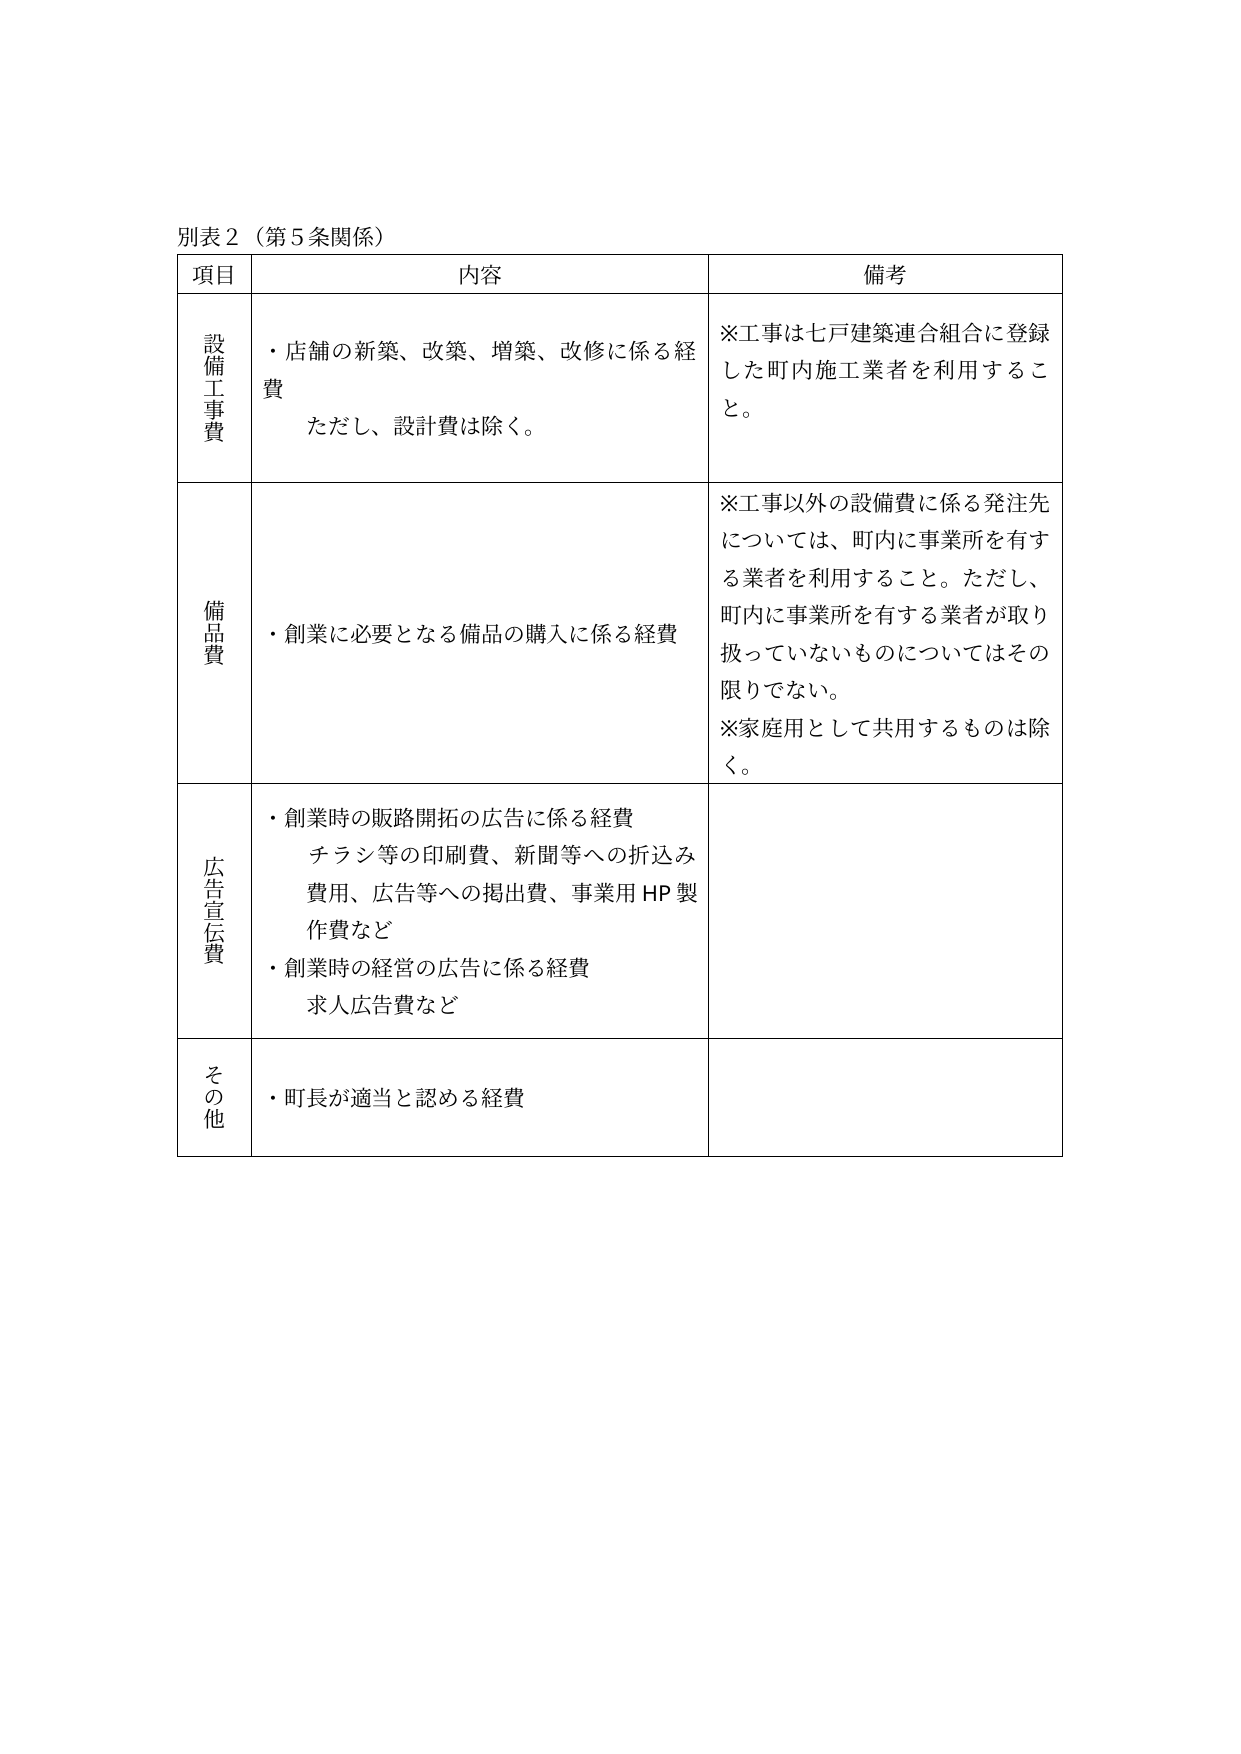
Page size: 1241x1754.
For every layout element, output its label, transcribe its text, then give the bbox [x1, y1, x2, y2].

table_cell ※工事は七戸建築連合組合に登録した町内施工業者を利用すること。 [709, 294, 1062, 482]
table_cell ・町長が適当と認める経費 [252, 1039, 708, 1156]
table_cell 設備工事費 [178, 294, 251, 482]
text 別表２（第５条関係） [177, 217, 1063, 254]
table_cell 備品費 [178, 483, 251, 783]
table_cell 広告宣伝費 [178, 784, 251, 1037]
table_cell [709, 784, 1062, 1037]
table_cell ・創業時の販路開拓の広告に係る経費 チラシ等の印刷費、新聞等への折込み費用、広告等への掲出費、事業用HP製作費など ・創業時の経営の広告に係る経費 求人広告費など [252, 784, 708, 1037]
table_cell [709, 1039, 1062, 1156]
table_cell その他 [178, 1039, 251, 1156]
table_header 備考 [709, 255, 1062, 293]
table_header 内容 [252, 255, 708, 293]
table_cell ※工事以外の設備費に係る発注先については、町内に事業所を有する業者を利用すること。ただし、町内に事業所を有する業者が取り扱っていないものについてはその限りでない。 ※家庭用として共用するものは除く。 [709, 483, 1062, 783]
table_header 項目 [178, 255, 251, 293]
table_cell ・創業に必要となる備品の購入に係る経費 [252, 483, 708, 783]
table_cell ・店舗の新築、改築、増築、改修に係る経費 ただし、設計費は除く。 [252, 294, 708, 482]
